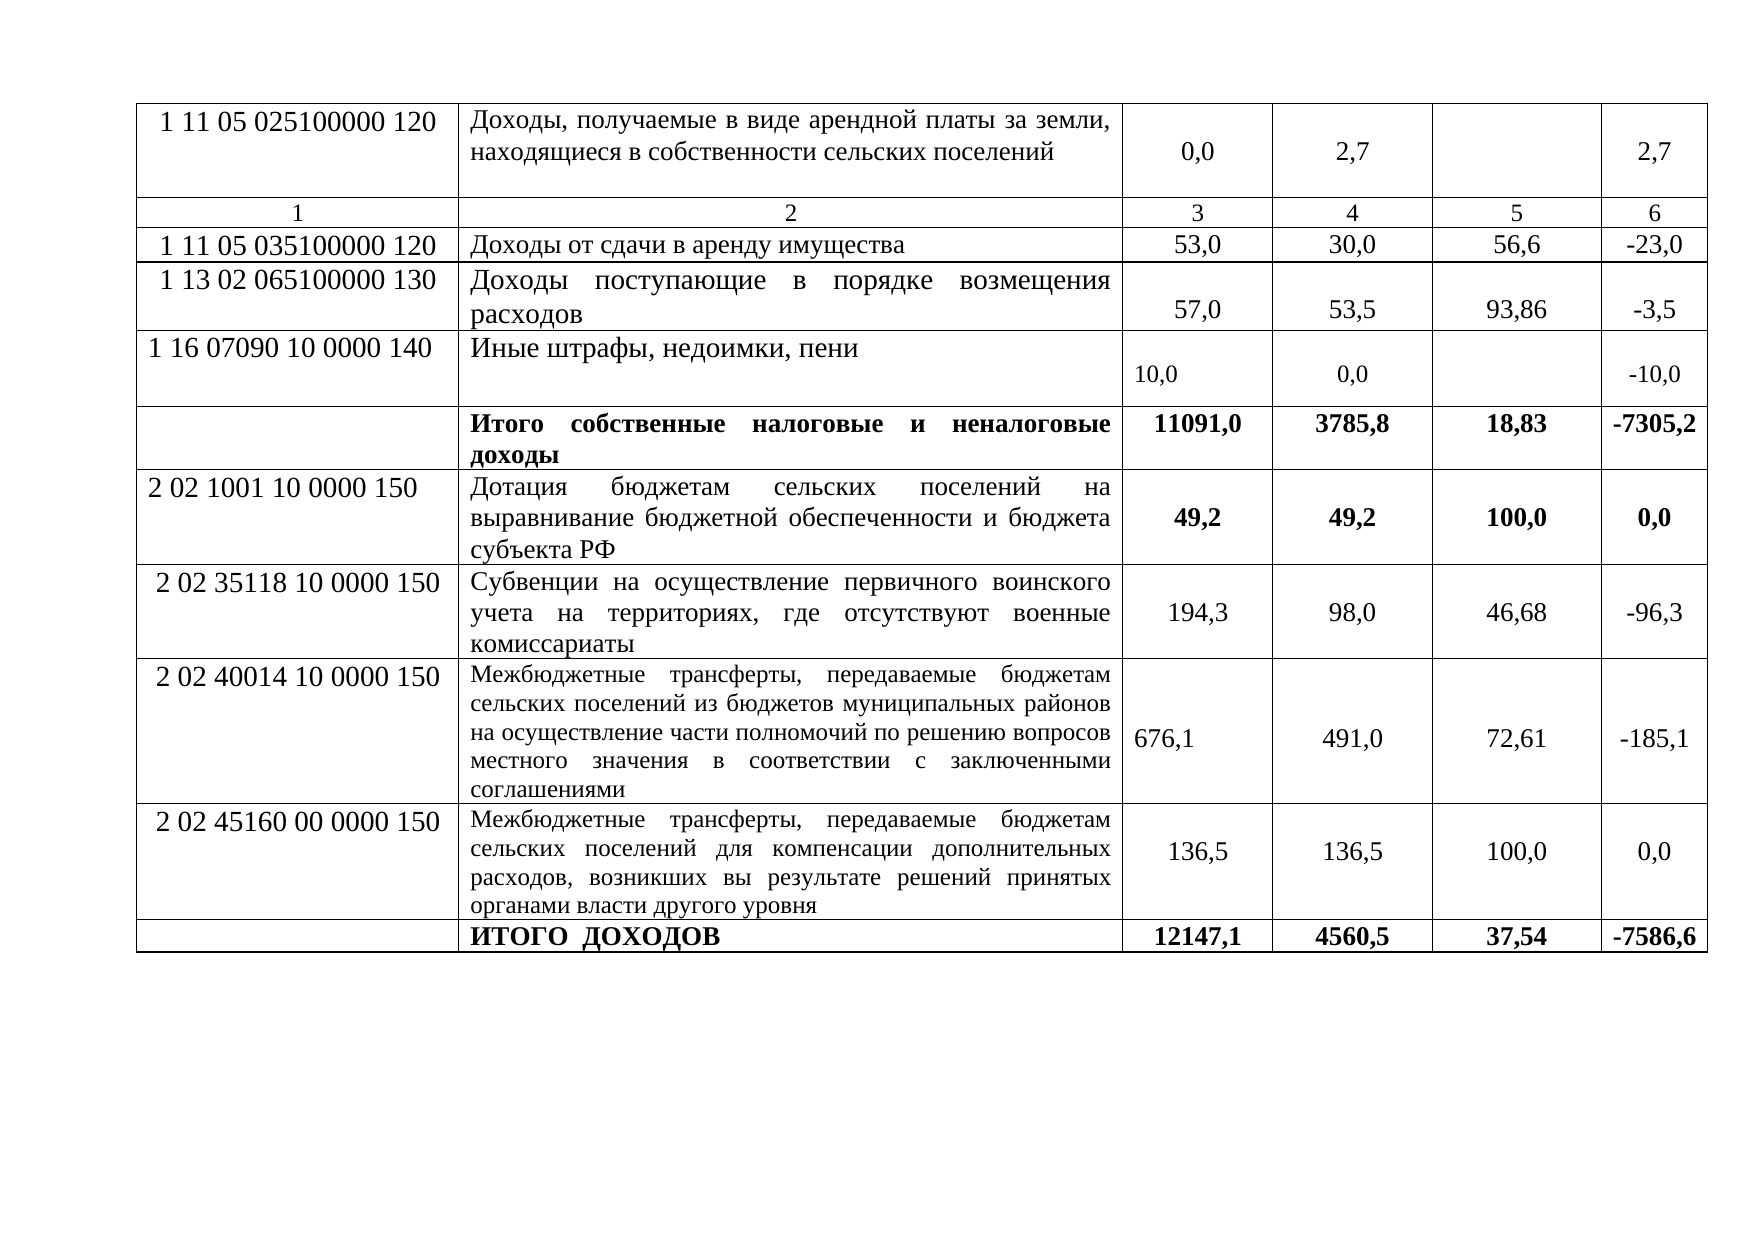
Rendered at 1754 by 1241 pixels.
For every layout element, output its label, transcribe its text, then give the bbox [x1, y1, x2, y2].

table_cell 10,0 [1123, 331, 1272, 406]
table_cell 194,3 [1123, 565, 1272, 658]
table_cell 2 02 1001 10 0000 150 [137, 470, 458, 564]
table_cell 53,0 [1123, 228, 1272, 261]
table_cell 49,2 [1123, 470, 1272, 564]
table_cell -7305,2 [1602, 407, 1707, 469]
table_cell 1 13 02 065100000 130 [137, 263, 458, 329]
table_cell 6 [1602, 198, 1707, 227]
table_cell 136,5 [1123, 804, 1272, 919]
table_cell 2 02 35118 10 0000 150 [137, 565, 458, 658]
table_cell 100,0 [1433, 470, 1601, 564]
table_cell 0,0 [1602, 804, 1707, 919]
table_cell Дотация бюджетам сельских поселений на выравнивание бюджетной обеспеченности и бюджета субъекта РФ [459, 470, 1122, 564]
table_cell 11091,0 [1123, 407, 1272, 469]
table_cell 18,83 [1433, 407, 1601, 469]
table_cell 5 [1433, 198, 1601, 227]
table_cell 93,86 [1433, 263, 1601, 329]
table_cell Иные штрафы, недоимки, пени [459, 331, 1122, 406]
table_cell 100,0 [1433, 804, 1601, 919]
table_cell 1 [137, 198, 458, 227]
table_cell 72,61 [1433, 659, 1601, 803]
table_cell -10,0 [1602, 331, 1707, 406]
table_cell 2 02 45160 00 0000 150 [137, 804, 458, 919]
table_cell Межбюджетные трансферты, передаваемые бюджетам сельских поселений для компенсации дополнительных расходов, возникших вы результате решений принятых органами власти другого уровня [459, 804, 1122, 919]
table_cell -3,5 [1602, 263, 1707, 329]
table_cell 56,6 [1433, 228, 1601, 261]
table_cell [137, 920, 458, 951]
table_cell 2 02 40014 10 0000 150 [137, 659, 458, 803]
table_cell 53,5 [1273, 263, 1432, 329]
table_cell [1433, 104, 1601, 197]
table_cell -185,1 [1602, 659, 1707, 803]
table_cell 1 16 07090 10 0000 140 [137, 331, 458, 406]
table_cell [1433, 331, 1601, 406]
table_cell 676,1 [1123, 659, 1272, 803]
table_cell 98,0 [1273, 565, 1432, 658]
table_cell 2,7 [1602, 104, 1707, 197]
table_cell Итого собственные налоговые и неналоговые доходы [459, 407, 1122, 469]
table_cell 46,68 [1433, 565, 1601, 658]
table_cell 49,2 [1273, 470, 1432, 564]
table_cell Доходы поступающие в порядке возмещения расходов [459, 263, 1122, 329]
table_cell 3785,8 [1273, 407, 1432, 469]
table_cell 4 [1273, 198, 1432, 227]
table_cell 0,0 [1273, 331, 1432, 406]
table_cell Доходы от сдачи в аренду имущества [459, 228, 1122, 261]
table_cell 30,0 [1273, 228, 1432, 261]
table_cell -7586,6 [1602, 920, 1707, 951]
table_cell 136,5 [1273, 804, 1432, 919]
table_cell 2,7 [1273, 104, 1432, 197]
table_cell 491,0 [1273, 659, 1432, 803]
table_cell Доходы, получаемые в виде арендной платы за земли, находящиеся в собственности сельских поселений [459, 104, 1122, 197]
table_cell Субвенции на осуществление первичного воинского учета на территориях, где отсутствуют военные комиссариаты [459, 565, 1122, 658]
table_cell 12147,1 [1123, 920, 1272, 951]
table_cell 0,0 [1123, 104, 1272, 197]
table_cell 0,0 [1602, 470, 1707, 564]
table_cell -96,3 [1602, 565, 1707, 658]
table_cell 3 [1123, 198, 1272, 227]
table_cell ИТОГО ДОХОДОВ [459, 920, 1122, 951]
table_cell -23,0 [1602, 228, 1707, 261]
table_cell 1 11 05 025100000 120 [137, 104, 458, 197]
table_cell 2 [459, 198, 1122, 227]
table_cell 1 11 05 035100000 120 [137, 228, 458, 261]
table_cell 37,54 [1433, 920, 1601, 951]
table_cell 4560,5 [1273, 920, 1432, 951]
table_cell [137, 407, 458, 469]
table_cell 57,0 [1123, 263, 1272, 329]
table_cell Межбюджетные трансферты, передаваемые бюджетам сельских поселений из бюджетов муниципальных районов на осуществление части полномочий по решению вопросов местного значения в соответствии с заключенными соглашениями [459, 659, 1122, 803]
